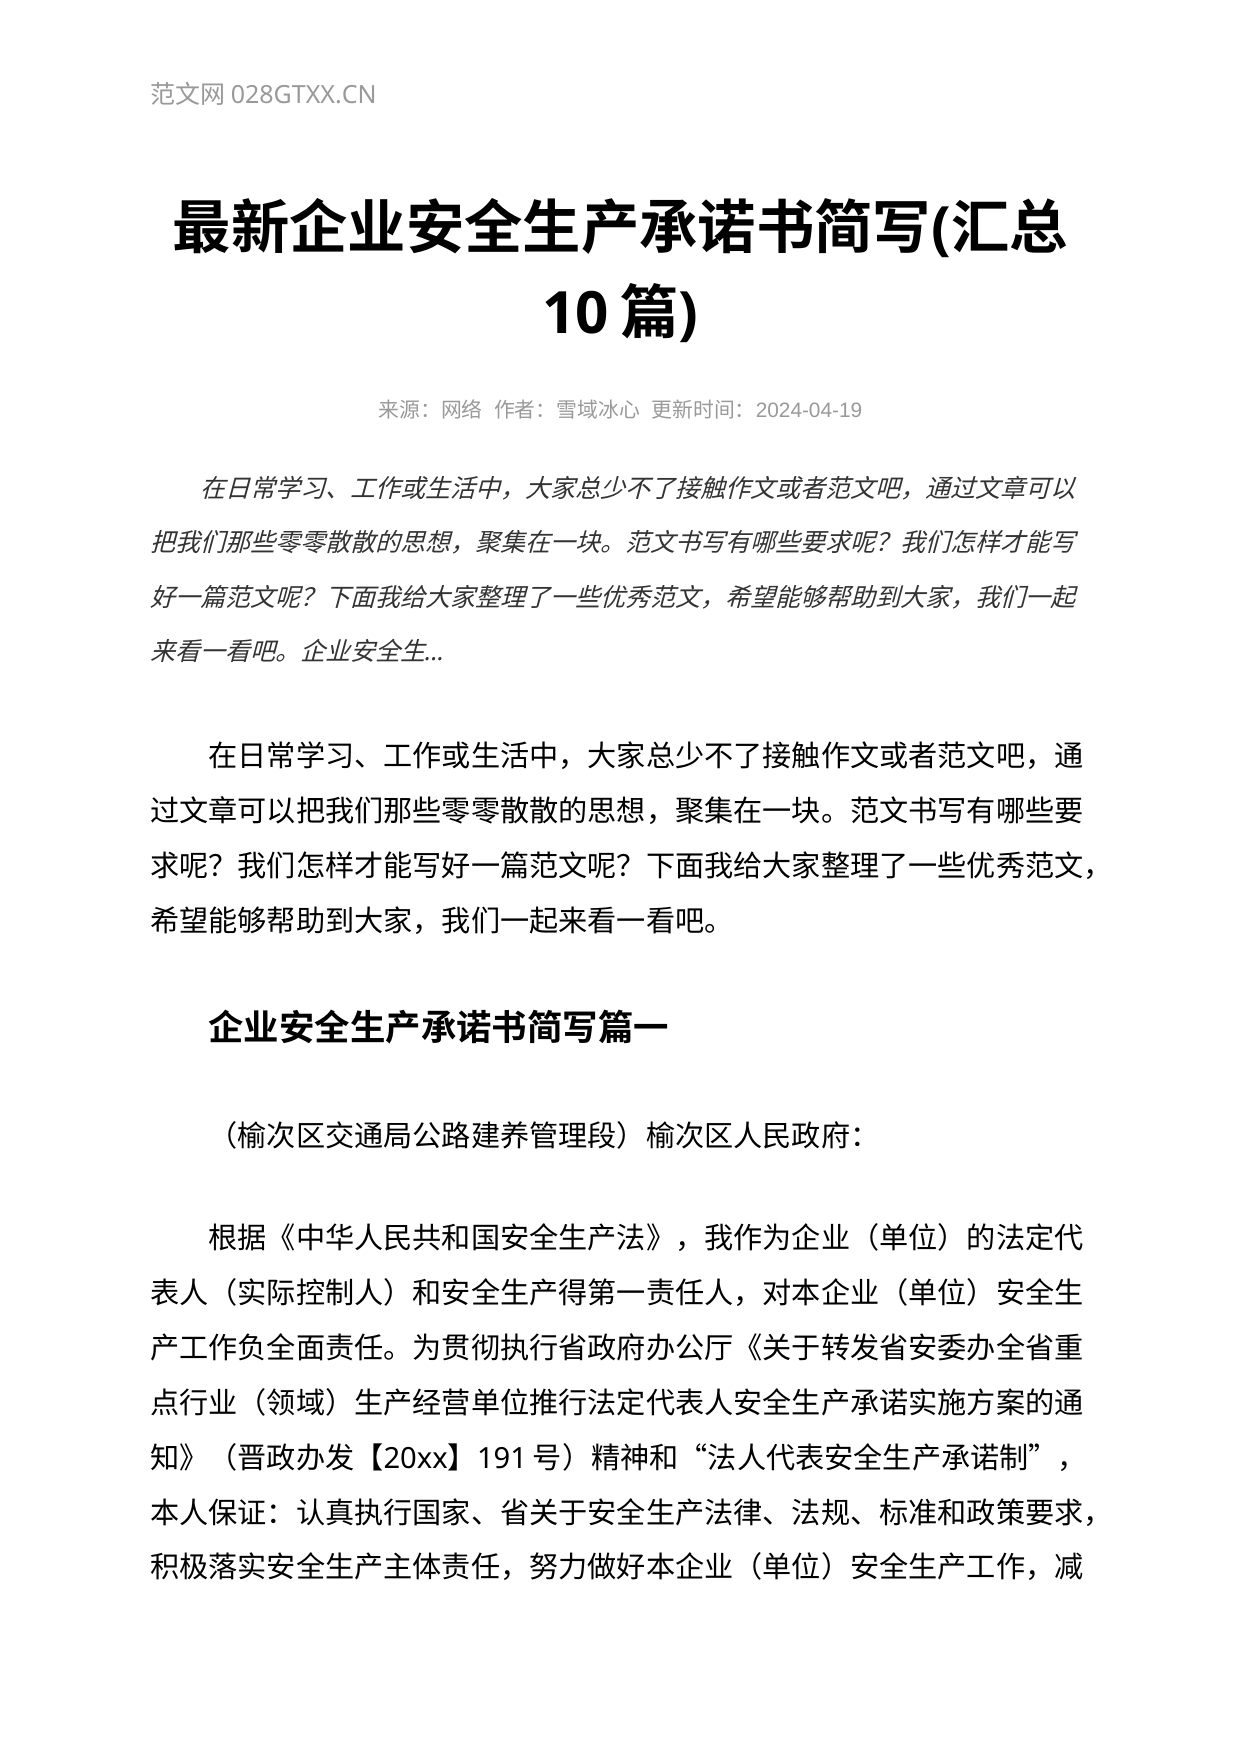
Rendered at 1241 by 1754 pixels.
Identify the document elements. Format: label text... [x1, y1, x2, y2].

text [150, 1214, 1090, 1586]
text （榆次区交通局公路建养管理段）榆次区人民政府： [150, 1113, 1090, 1155]
subtitle 最新企业安全生产承诺书简写(汇总10篇) [150, 181, 1090, 351]
text 在日常学习、工作或生活中，大家总少不了接触作文或者范文吧，通过文章可以把我们那些零零散散的思想，聚集在一块。范文书写有哪些要求呢？我们怎样才能写好一篇范文呢？下面我给大家整理了一些优秀范文，希望能够帮助到大家，我们一起来看一看吧。企业安全生... [150, 468, 1090, 668]
text 来源：网络 作者：雪域冰心 更新时间：2024-04-19 [150, 398, 1090, 422]
text 企业安全生产承诺书简写篇一 [150, 999, 1090, 1051]
text 在日常学习、工作或生活中，大家总少不了接触作文或者范文吧，通过文章可以把我们那些零零散散的思想，聚集在一块。范文书写有哪些要求呢？我们怎样才能写好一篇范文呢？下面我给大家整理了一些优秀范文，希望能够帮助到大家，我们一起来看一看吧。 [150, 733, 1090, 940]
